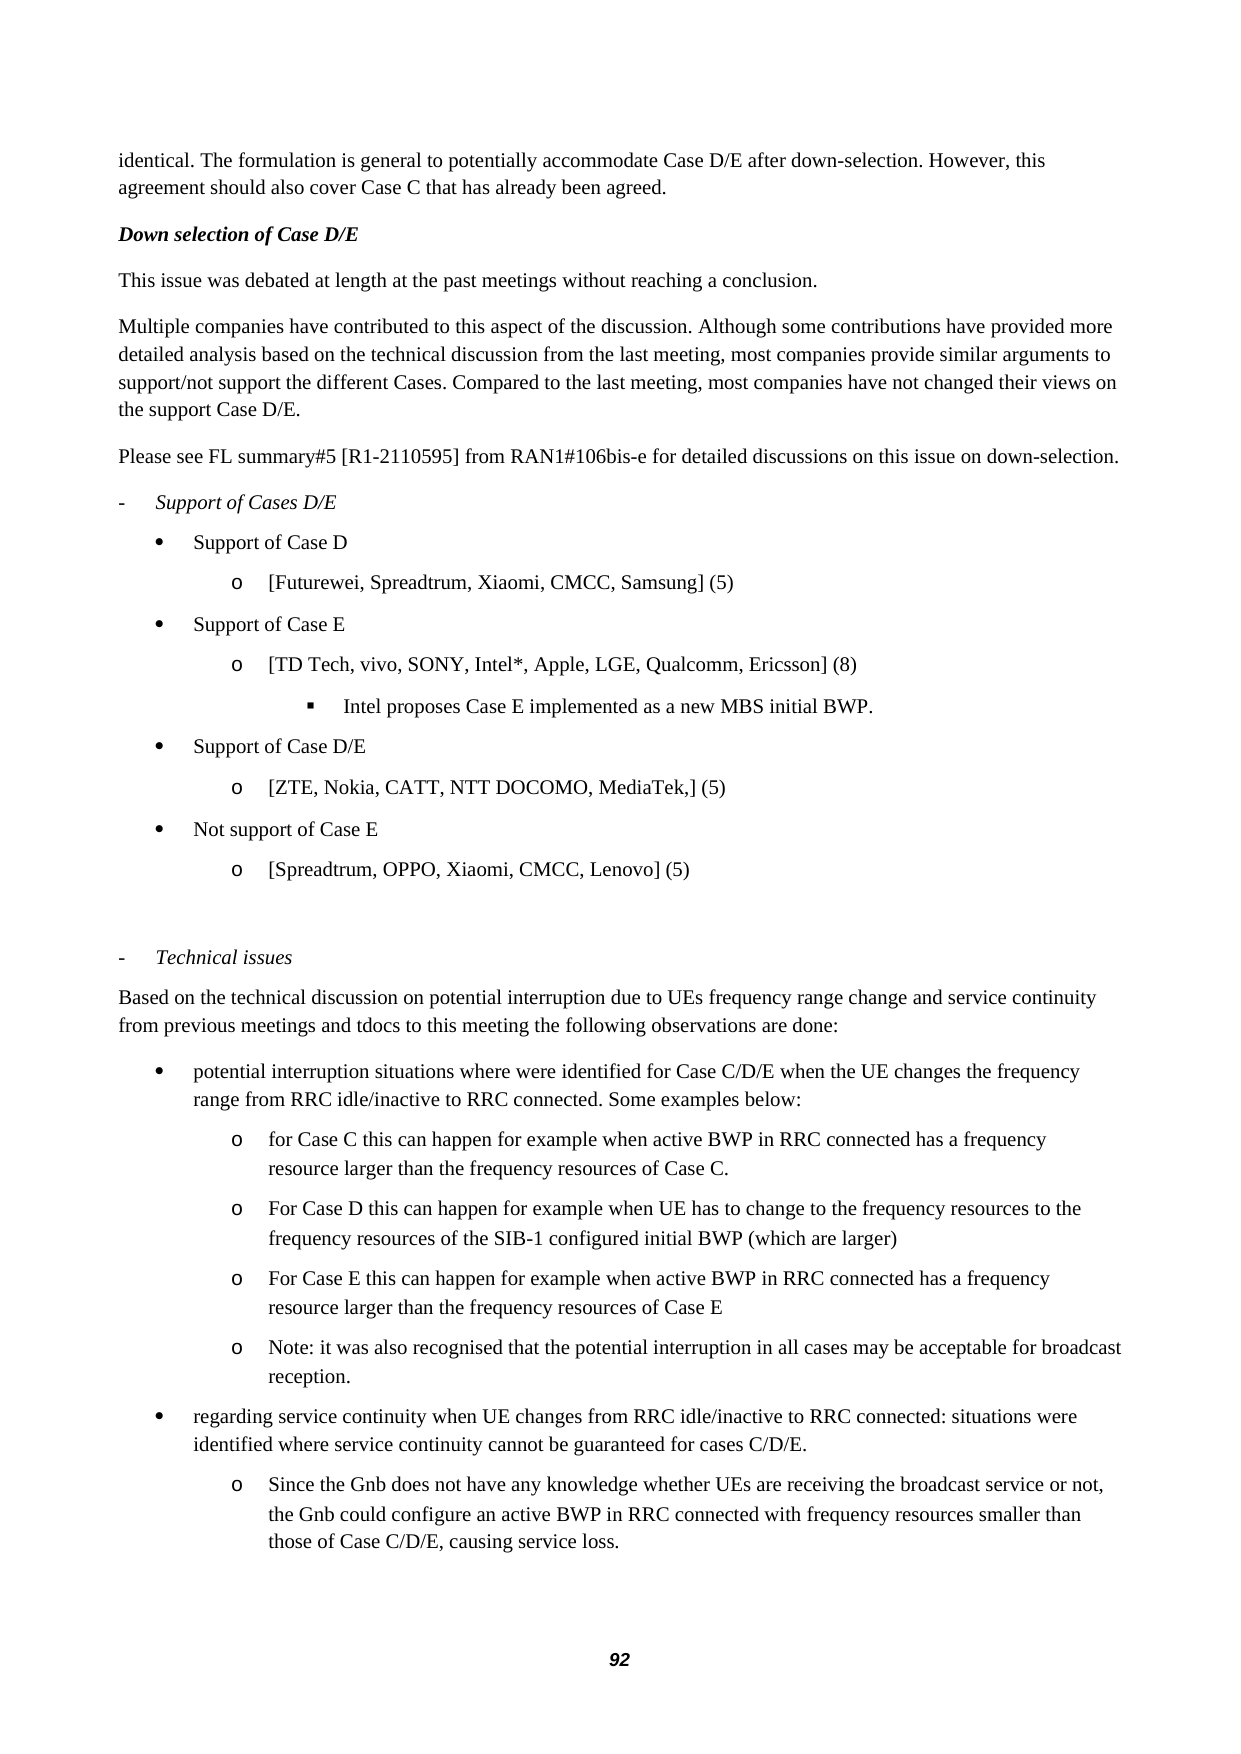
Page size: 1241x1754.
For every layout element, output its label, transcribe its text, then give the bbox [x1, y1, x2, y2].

list Technical issues [118, 945, 1122, 969]
list potential interruption situations where were identified for Case C/D/E when the UE changes the frequency range from RRC idle/inactive to RRC connected. Some examples below: [156, 1059, 1122, 1111]
list [Spreadtrum, OPPO, Xiaomi, CMCC, Lenovo] (5) [231, 857, 1122, 882]
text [118, 148, 1122, 199]
list Note: it was also recognised that the potential interruption in all cases may be acceptable for broadcast reception. [231, 1335, 1122, 1388]
text Based on the technical discussion on potential interruption due to UEs frequency range change and service continuity from previous meetings and tdocs to this meeting the following observations are done: [118, 985, 1122, 1037]
list Support of Case D [156, 530, 1122, 554]
list Support of Case E [156, 612, 1122, 636]
text This issue was debated at length at the past meetings without reaching a conclusion. [118, 268, 1122, 292]
list Since the Gnb does not have any knowledge whether UEs are receiving the broadcast service or not, the Gnb could configure an active BWP in RRC connected with frequency resources smaller than those of Case C/D/E, causing service loss. [231, 1472, 1122, 1553]
list Not support of Case E [156, 817, 1122, 841]
list [TD Tech, vivo, SONY, Intel*, Apple, LGE, Qualcomm, Ericsson] (8) [231, 652, 1122, 678]
list Support of Cases D/E [118, 490, 1122, 514]
list Support of Case D/E [156, 734, 1122, 758]
text Multiple companies have contributed to this aspect of the discussion. Although some contributions have provided more detailed analysis based on the technical discussion from the last meeting, most companies provide similar arguments to support/not support the different Cases. Compared to the last meeting, most companies have not changed their views on the support Case D/E. [118, 314, 1122, 421]
text Down selection of Case D/E [118, 222, 1122, 246]
list [Futurewei, Spreadtrum, Xiaomi, CMCC, Samsung] (5) [231, 570, 1122, 596]
list Intel proposes Case E implemented as a new MBS initial BWP. [306, 694, 1122, 718]
list For Case D this can happen for example when UE has to change to the frequency resources to the frequency resources of the SIB-1 configured initial BWP (which are larger) [231, 1196, 1122, 1250]
list [ZTE, Nokia, CATT, NTT DOCOMO, MediaTek,] (5) [231, 774, 1122, 800]
list regarding service continuity when UE changes from RRC idle/inactive to RRC connected: situations were identified where service continuity cannot be guaranteed for cases C/D/E. [156, 1404, 1122, 1456]
list for Case C this can happen for example when active BWP in RRC connected has a frequency resource larger than the frequency resources of Case C. [231, 1127, 1122, 1180]
text Please see FL summary#5 [R1-2110595] from RAN1#106bis-e for detailed discussions on this issue on down-selection. [118, 443, 1122, 468]
list For Case E this can happen for example when active BWP in RRC connected has a frequency resource larger than the frequency resources of Case E [231, 1266, 1122, 1319]
